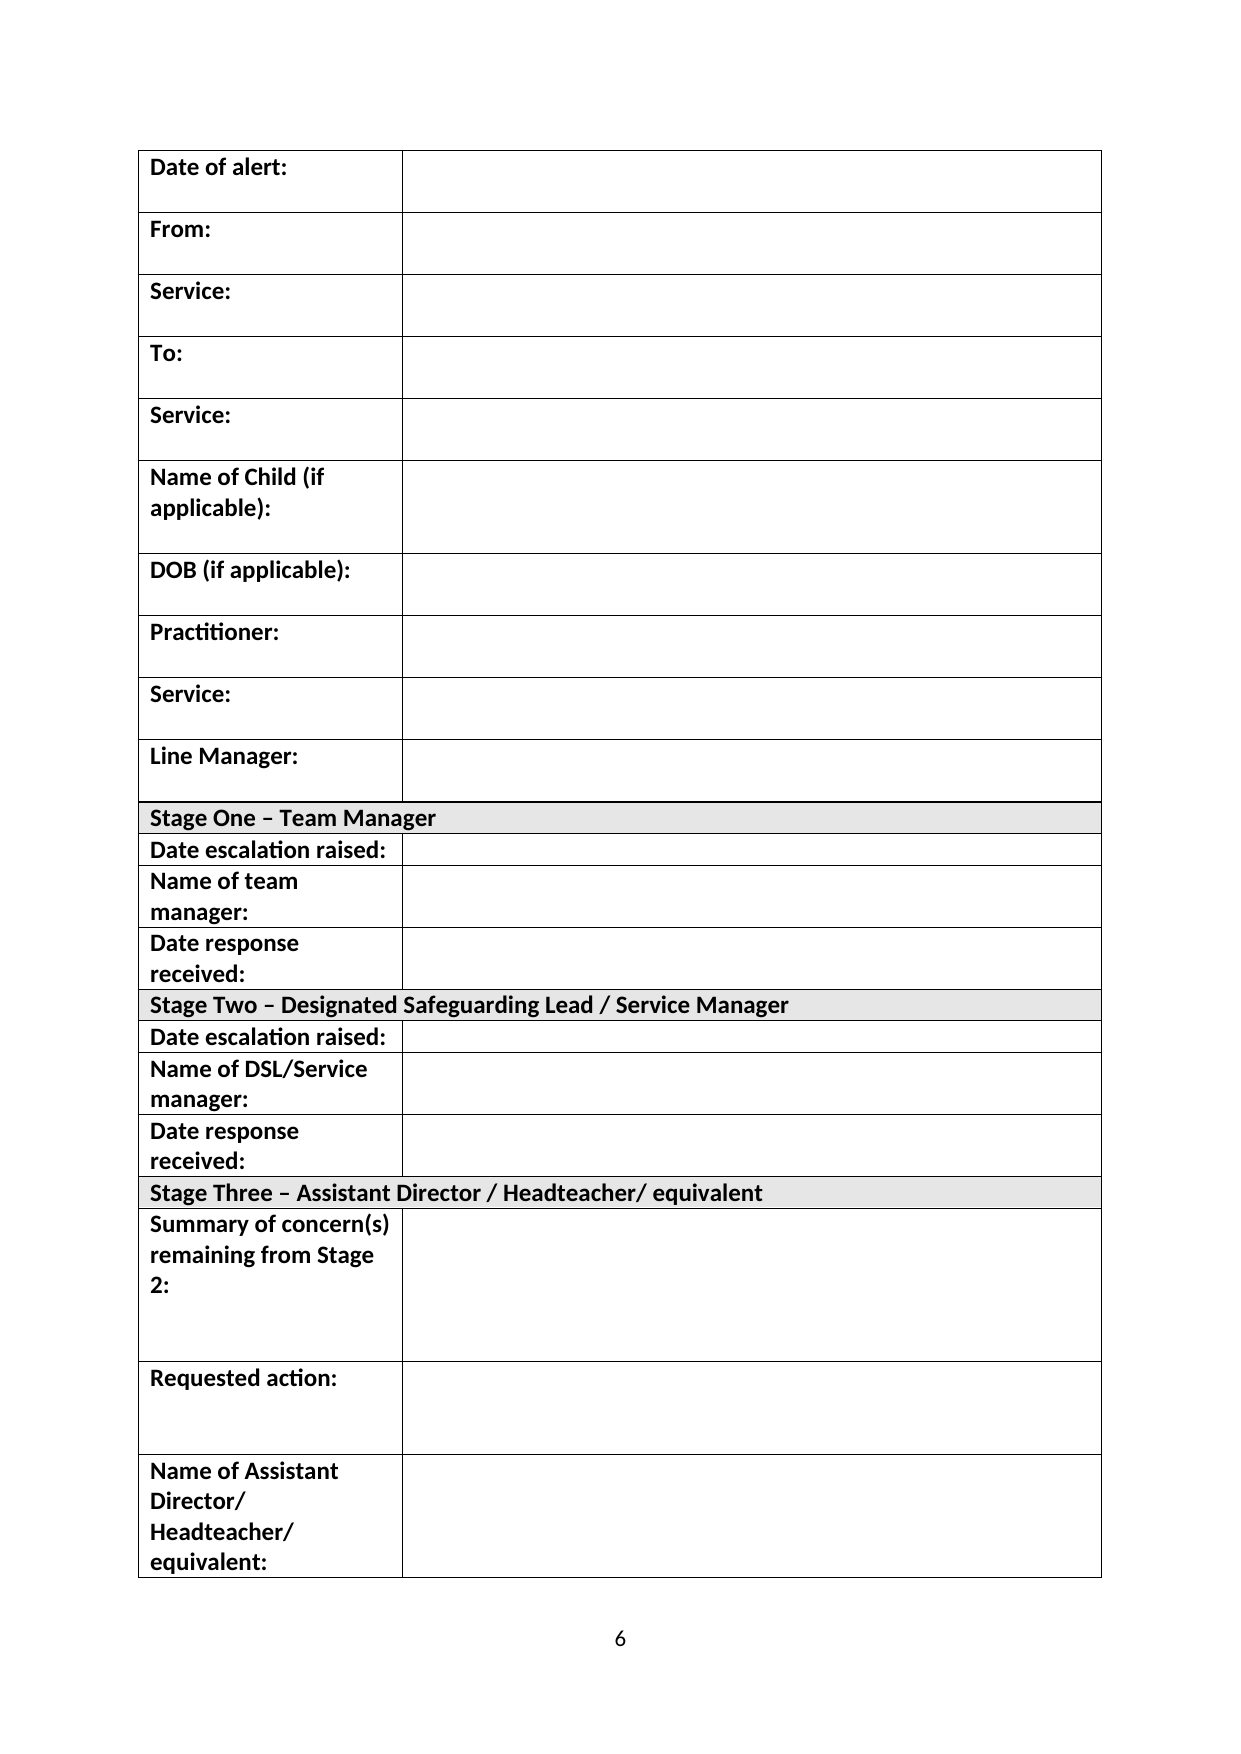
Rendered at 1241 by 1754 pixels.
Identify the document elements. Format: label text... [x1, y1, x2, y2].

table_cell Practitioner: [139, 616, 402, 677]
table_cell Requested action: [139, 1362, 402, 1454]
table_cell Date response received: [139, 1115, 402, 1176]
table_cell Stage One – Team Manager [139, 803, 1101, 833]
table_cell [403, 337, 1101, 398]
table_cell Service: [139, 399, 402, 460]
table_cell Service: [139, 275, 402, 336]
table_cell To: [139, 337, 402, 398]
table_cell Date escalation raised: [139, 1021, 402, 1052]
table_cell [403, 554, 1101, 615]
table_cell [403, 275, 1101, 336]
table_cell [403, 1021, 1101, 1052]
table_cell [403, 866, 1101, 927]
table_cell [403, 928, 1101, 989]
table_cell Name of Assistant Director/ Headteacher/ equivalent: [139, 1455, 402, 1577]
table_cell Line Manager: [139, 740, 402, 801]
table_cell Name of team manager: [139, 866, 402, 927]
table_cell [403, 834, 1101, 864]
table_cell [403, 1053, 1101, 1114]
table_cell [403, 678, 1101, 739]
table_cell [403, 740, 1101, 801]
table_cell [403, 616, 1101, 677]
table_cell Stage Three – Assistant Director / Headteacher/ equivalent [139, 1177, 1101, 1207]
table_cell Date escalation raised: [139, 834, 402, 864]
table_cell DOB (if applicable): [139, 554, 402, 615]
table_cell From: [139, 213, 402, 274]
table_cell [403, 1115, 1101, 1176]
table_cell [403, 1362, 1101, 1454]
table_cell [403, 213, 1101, 274]
table_cell [403, 461, 1101, 553]
table_header [403, 151, 1101, 212]
table_cell Stage Two – Designated Safeguarding Lead / Service Manager [139, 990, 1101, 1020]
table_cell [403, 399, 1101, 460]
table_cell [403, 1209, 1101, 1361]
table_header Date of alert: [139, 151, 402, 212]
table_cell Name of DSL/Service manager: [139, 1053, 402, 1114]
table_cell Summary of concern(s) remaining from Stage 2: [139, 1209, 402, 1361]
table_cell Date response received: [139, 928, 402, 989]
table_cell Name of Child (if applicable): [139, 461, 402, 553]
table_cell Service: [139, 678, 402, 739]
table_cell [403, 1455, 1101, 1577]
